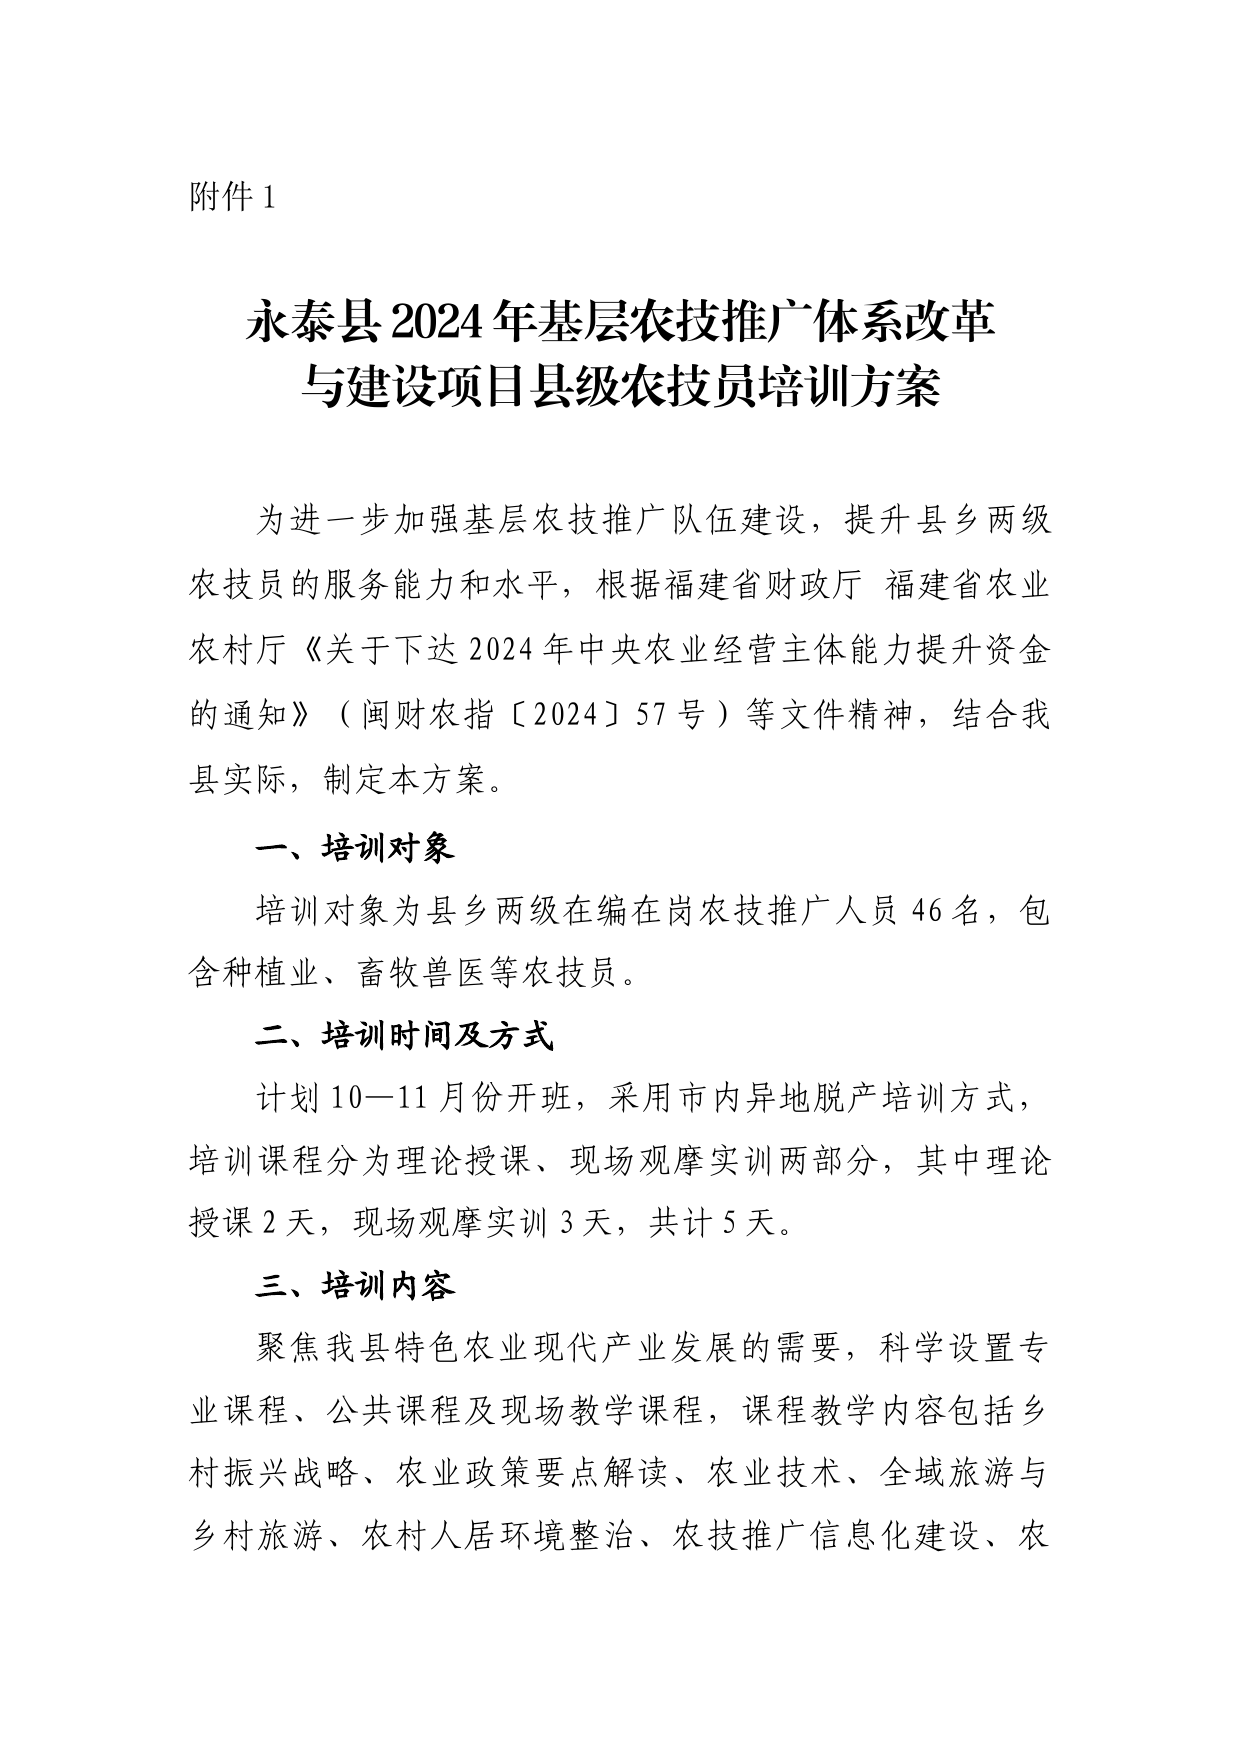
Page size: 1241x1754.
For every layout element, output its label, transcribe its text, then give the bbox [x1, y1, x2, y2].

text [187, 1309, 1053, 1559]
list 培训对象为县乡两级在编在岗农技推广人员46名，包含种植业、畜牧兽医等农技员。 [187, 872, 1053, 997]
text 三、培训内容 [187, 1247, 1053, 1309]
text 与建设项目县级农技员培训方案 [187, 357, 1053, 422]
text 二、培训时间及方式 [187, 997, 1053, 1059]
text 永泰县2024年基层农技推广体系改革 [187, 292, 1053, 357]
text 一、培训对象 [187, 809, 1053, 872]
text 附件1 [187, 162, 1053, 227]
list 计划10—11月份开班，采用市内异地脱产培训方式，培训课程分为理论授课、现场观摩实训两部分，其中理论授课2天，现场观摩实训3天，共计5天。 [187, 1059, 1053, 1247]
text 为进一步加强基层农技推广队伍建设，提升县乡两级农技员的服务能力和水平，根据福建省财政厅 福建省农业农村厅《关于下达2024年中央农业经营主体能力提升资金的通知》（闽财农指〔2024〕57号）等文件精神，结合我县实际，制定本方案。 [187, 484, 1053, 809]
